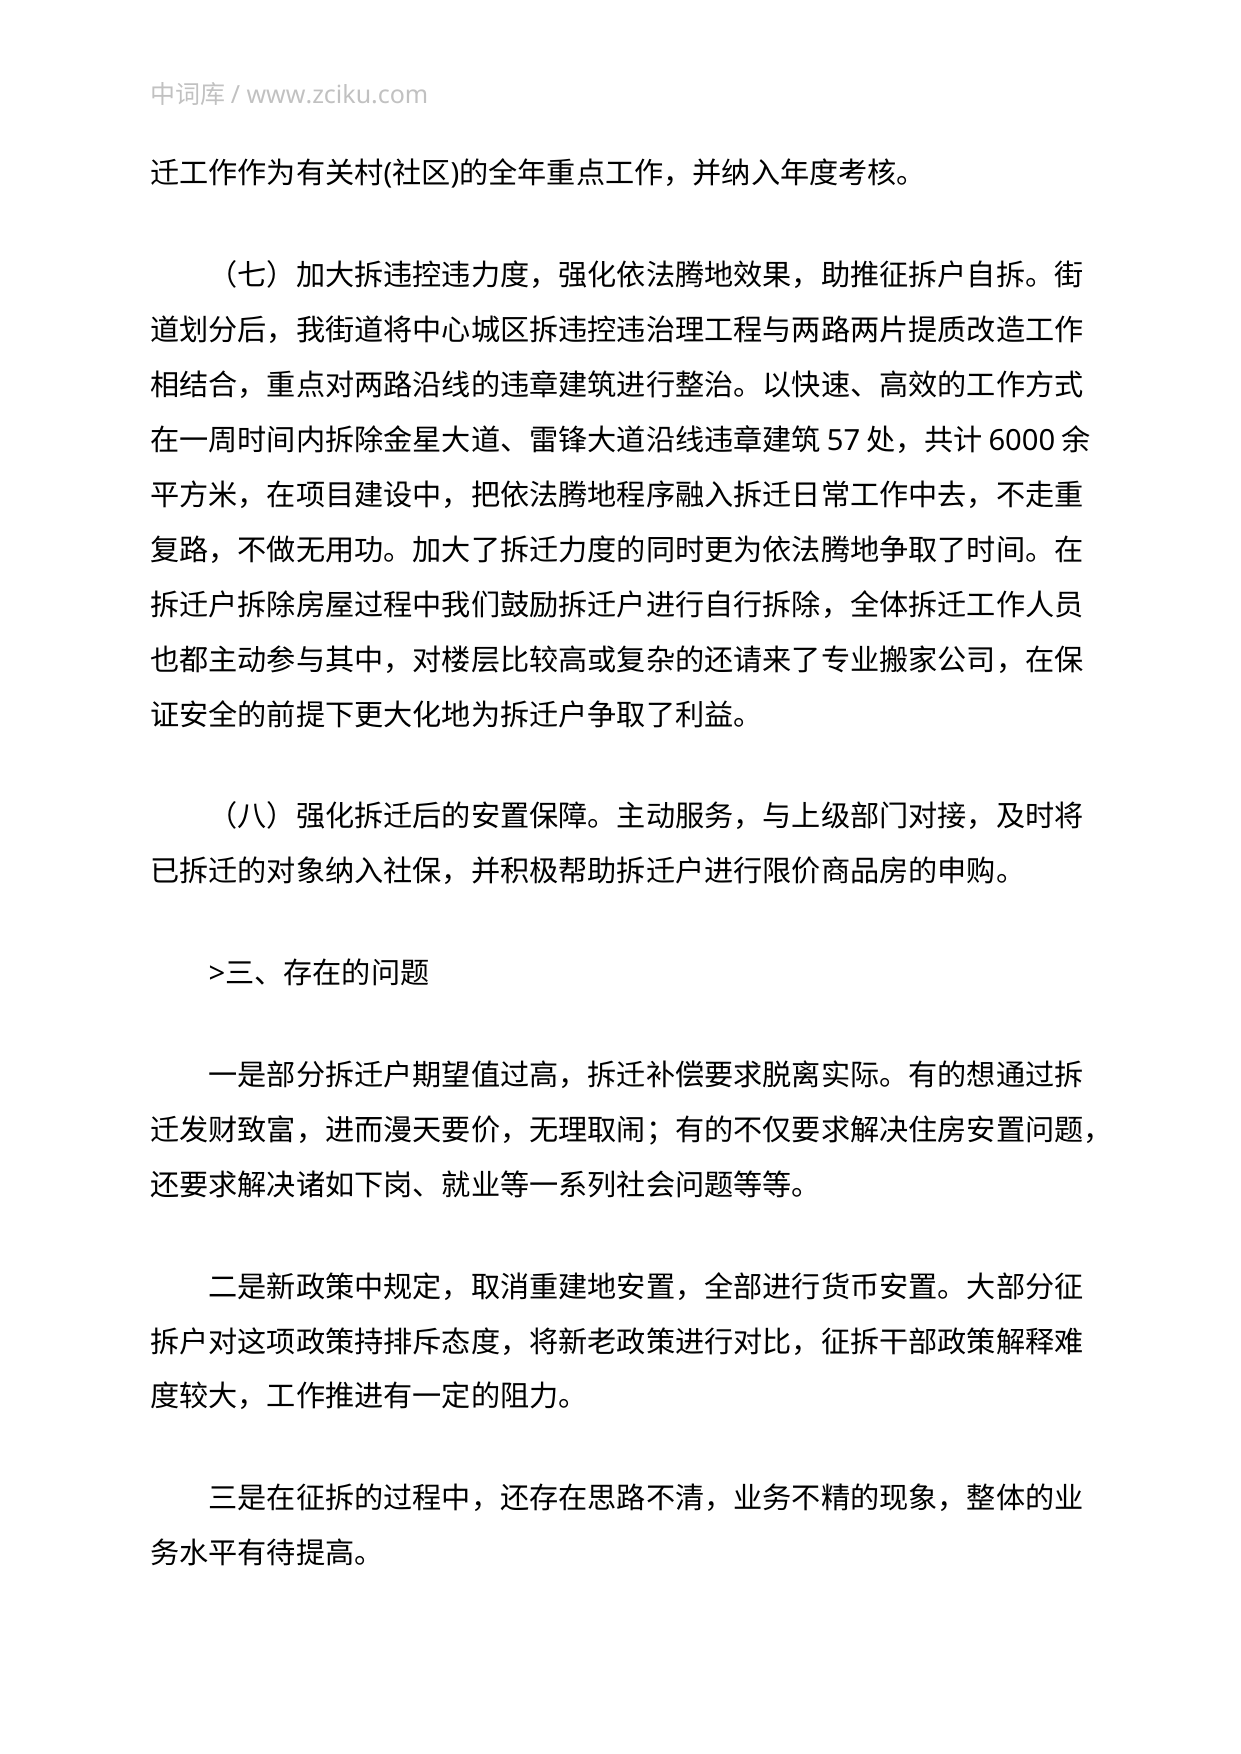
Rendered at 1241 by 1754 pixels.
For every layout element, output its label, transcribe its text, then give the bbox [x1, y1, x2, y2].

text 二是新政策中规定，取消重建地安置，全部进行货币安置。大部分征拆户对这项政策持排斥态度，将新老政策进行对比，征拆干部政策解释难度较大，工作推进有一定的阻力。 [150, 1263, 1090, 1415]
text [150, 150, 1090, 192]
text （七）加大拆违控违力度，强化依法腾地效果，助推征拆户自拆。街道划分后，我街道将中心城区拆违控违治理工程与两路两片提质改造工作相结合，重点对两路沿线的违章建筑进行整治。以快速、高效的工作方式在一周时间内拆除金星大道、雷锋大道沿线违章建筑57处，共计6000余平方米，在项目建设中，把依法腾地程序融入拆迁日常工作中去，不走重复路，不做无用功。加大了拆迁力度的同时更为依法腾地争取了时间。在拆迁户拆除房屋过程中我们鼓励拆迁户进行自行拆除，全体拆迁工作人员也都主动参与其中，对楼层比较高或复杂的还请来了专业搬家公司，在保证安全的前提下更大化地为拆迁户争取了利益。 [150, 252, 1090, 733]
text 三是在征拆的过程中，还存在思路不清，业务不精的现象，整体的业务水平有待提高。 [150, 1475, 1090, 1572]
text 一是部分拆迁户期望值过高，拆迁补偿要求脱离实际。有的想通过拆迁发财致富，进而漫天要价，无理取闹；有的不仅要求解决住房安置问题，还要求解决诸如下岗、就业等一系列社会问题等等。 [150, 1052, 1090, 1204]
text （八）强化拆迁后的安置保障。主动服务，与上级部门对接，及时将已拆迁的对象纳入社保，并积极帮助拆迁户进行限价商品房的申购。 [150, 793, 1090, 890]
text >三、存在的问题 [150, 950, 1090, 992]
